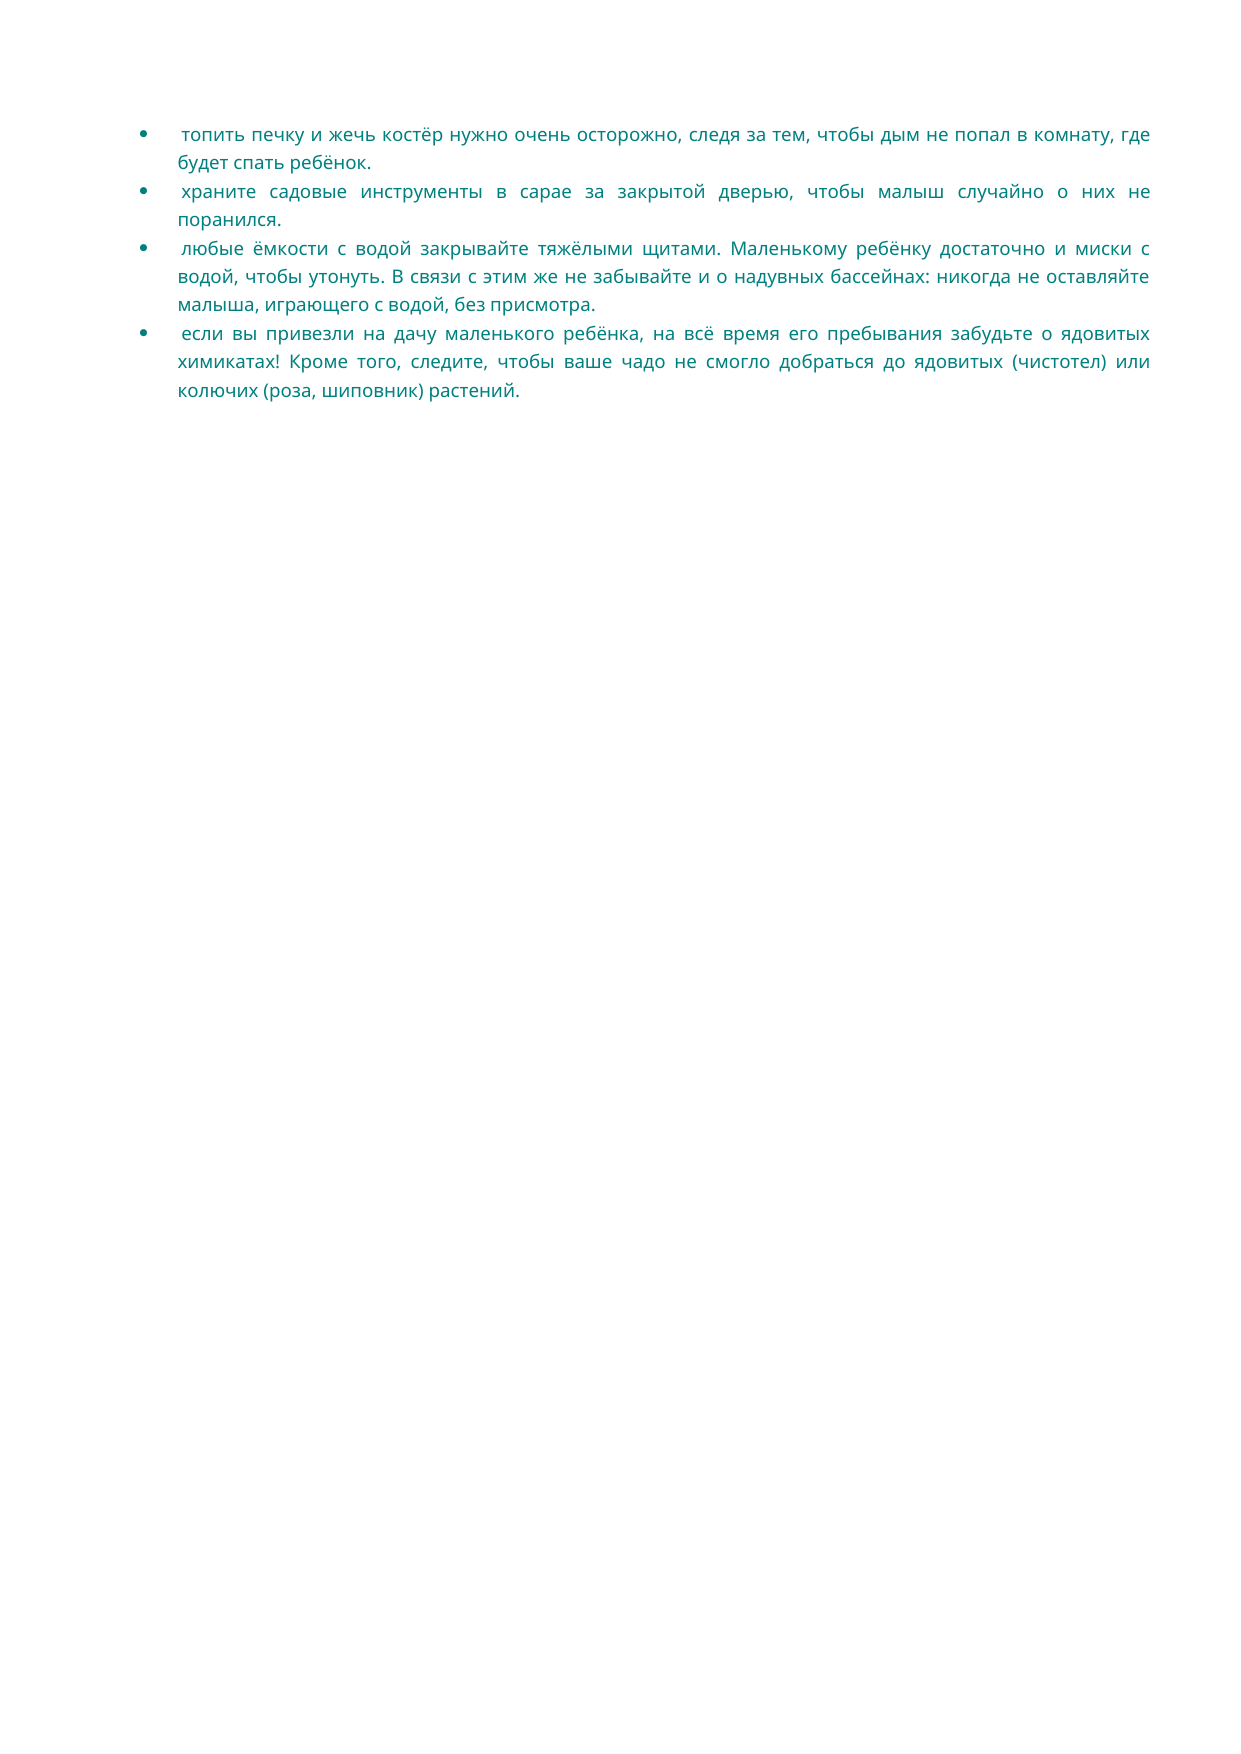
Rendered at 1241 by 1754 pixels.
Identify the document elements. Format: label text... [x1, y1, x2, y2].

text  если вы привезли на дачу маленького ребёнка, на всё время его пребывания забудьте о ядовитых химикатах! Кроме того, следите, чтобы ваше чадо не смогло добраться до ядовитых (чистотел) или колючих (роза, шиповник) растений. [140, 317, 1152, 402]
text  топить печку и жечь костёр нужно очень осторожно, следя за тем, чтобы дым не попал в комнату, где будет спать ребёнок. [140, 118, 1152, 175]
text  любые ёмкости с водой закрывайте тяжёлыми щитами. Маленькому ребёнку достаточно и миски с водой, чтобы утонуть. В связи с этим же не забывайте и о надувных бассейнах: никогда не оставляйте малыша, играющего с водой, без присмотра. [140, 232, 1152, 317]
text  храните садовые инструменты в сарае за закрытой дверью, чтобы малыш случайно о них не поранился. [140, 175, 1152, 232]
